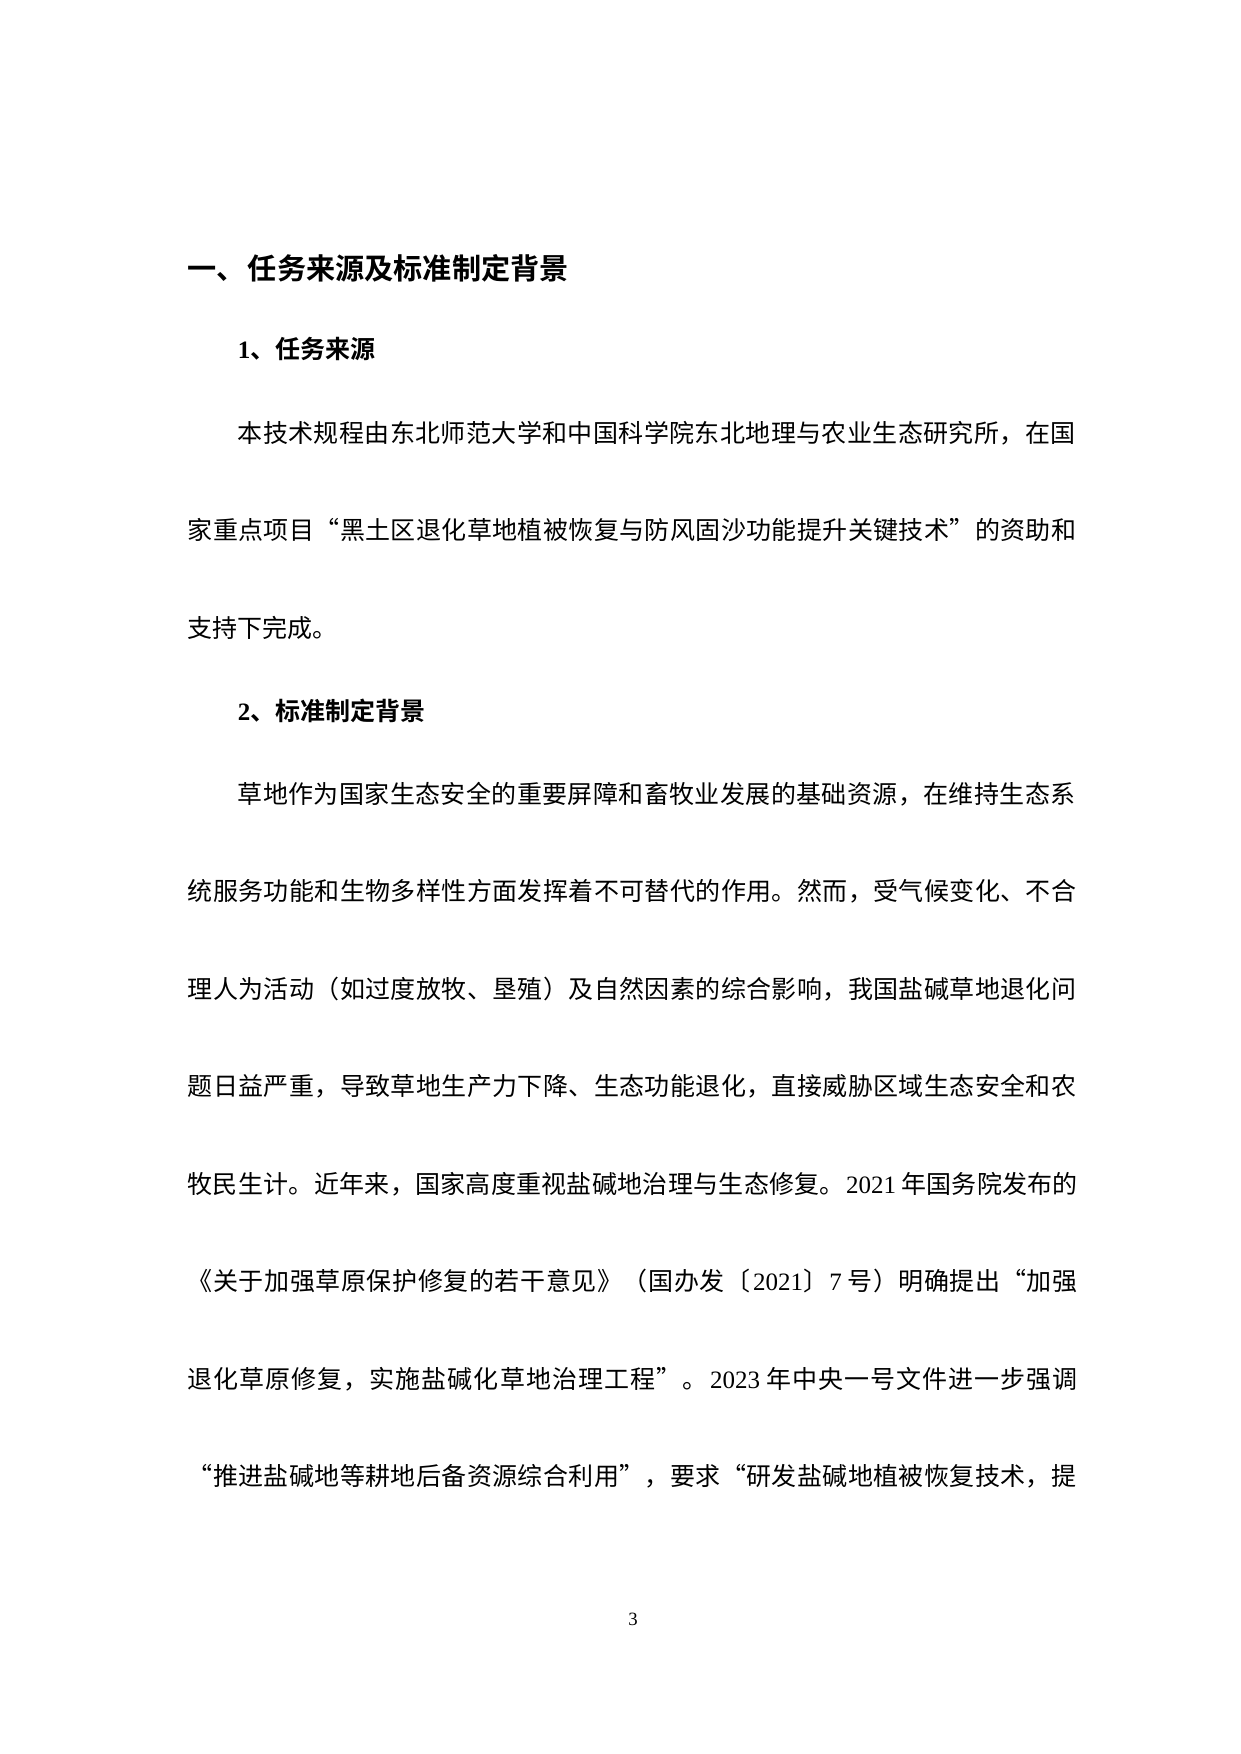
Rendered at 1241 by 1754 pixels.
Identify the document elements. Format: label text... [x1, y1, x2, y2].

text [187, 760, 1078, 1507]
text 本技术规程由东北师范大学和中国科学院东北地理与农业生态研究所，在国家重点项目“黑土区退化草地植被恢复与防风固沙功能提升关键技术”的资助和支持下完成。 [187, 399, 1078, 659]
text 1、任务来源 [187, 316, 1078, 381]
list 任务来源及标准制定背景 [187, 234, 1078, 299]
text 2、标准制定背景 [187, 677, 1078, 742]
